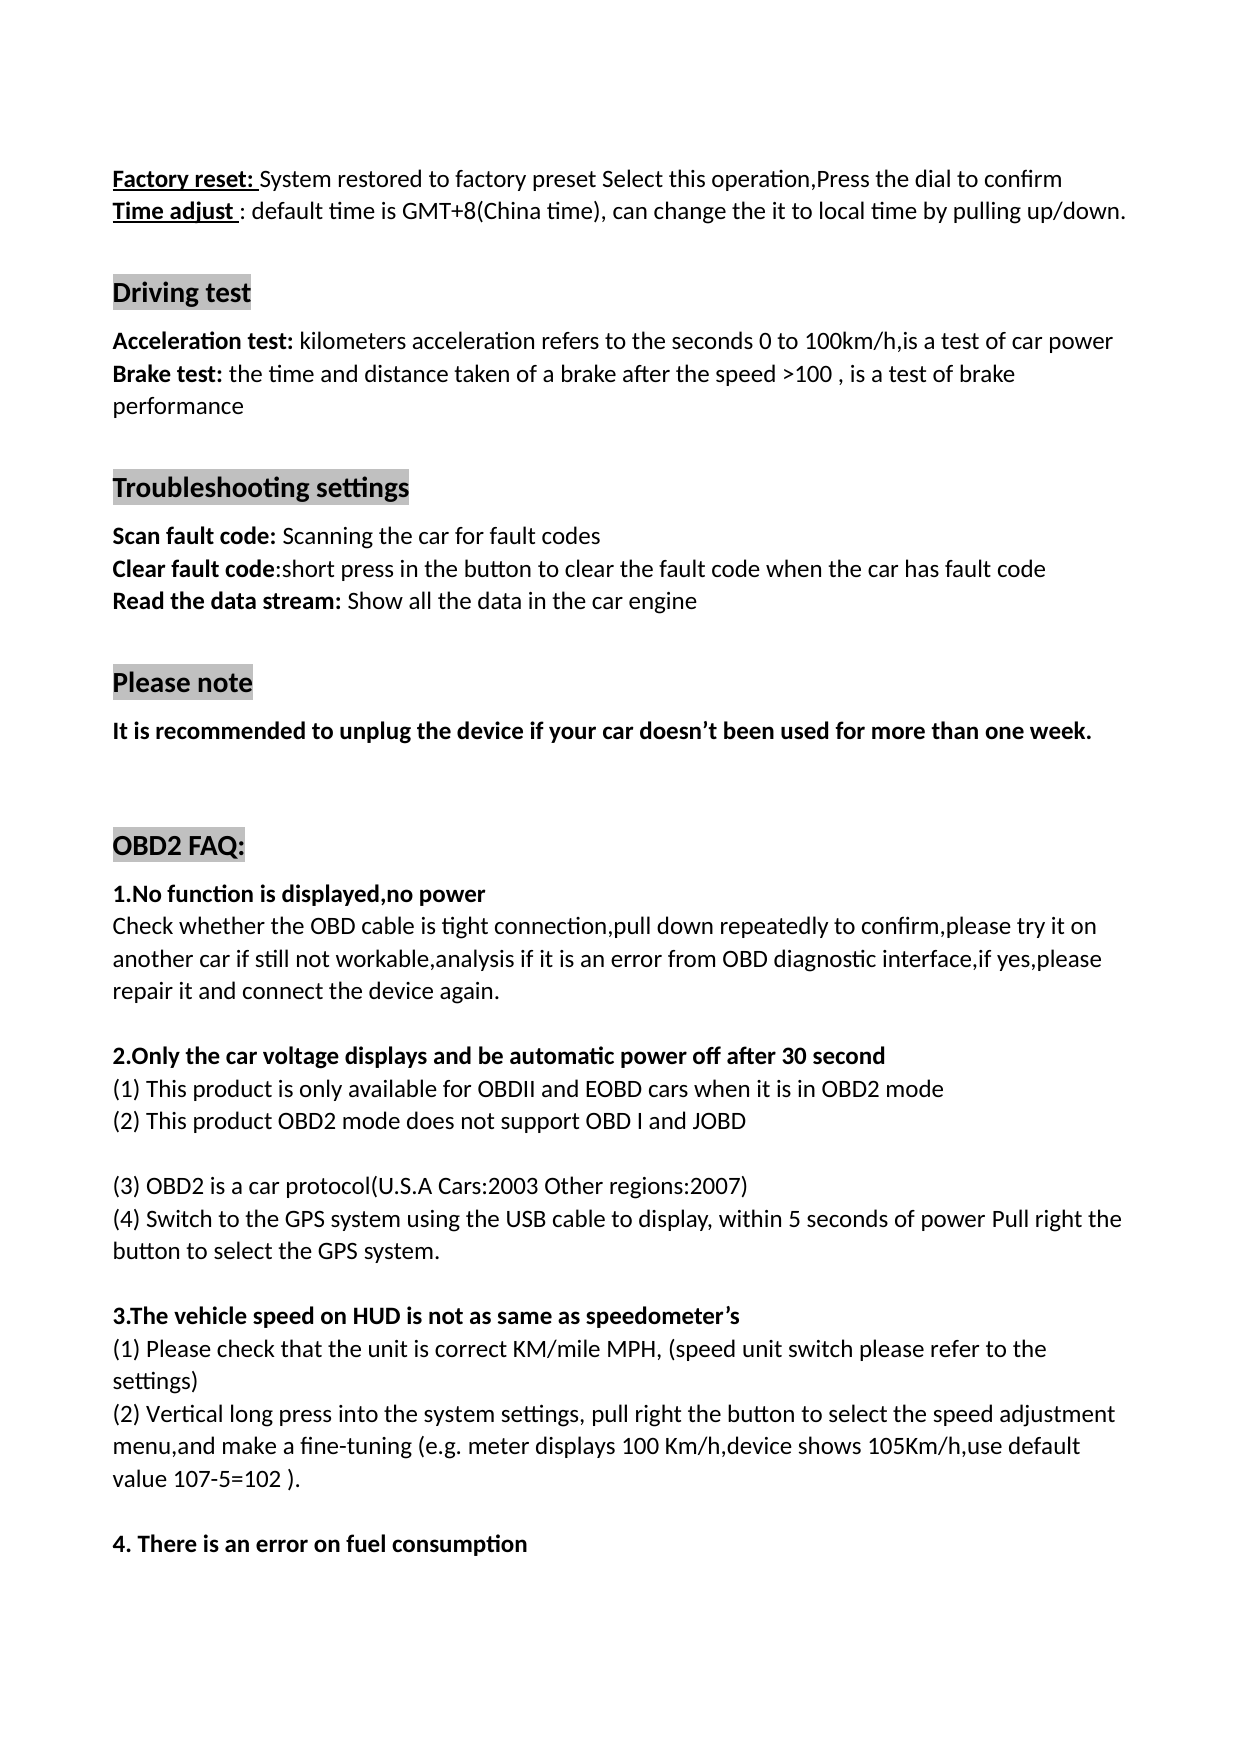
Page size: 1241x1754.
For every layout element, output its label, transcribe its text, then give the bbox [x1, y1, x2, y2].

text (1) Please check that the unit is correct KM/mile MPH, (speed unit switch please refer to the settings) [112, 1332, 1128, 1397]
text 1.No function is displayed,no power [112, 877, 1128, 909]
text 4. There is an error on fuel consumption [112, 1527, 1128, 1559]
text Read the data stream: Show all the data in the car engine [112, 584, 1128, 617]
text (2) Vertical long press into the system settings, pull right the button to select the speed adjustment menu,and make a fine-tuning (e.g. meter displays 100 Km/h,device shows 105Km/h,use default value 107-5=102 ). [112, 1397, 1128, 1494]
text Scan fault code: Scanning the car for fault codes [112, 519, 1128, 552]
text Time adjust : default time is GMT+8(China time), can change the it to local time by pulling up/down. [112, 194, 1128, 227]
text OBD2 FAQ: [112, 812, 1128, 877]
text (3) OBD2 is a car protocol(U.S.A Cars:2003 Other regions:2007) [112, 1169, 1128, 1202]
text Brake test: the time and distance taken of a brake after the speed >100 , is a test of brake performance [112, 357, 1128, 422]
text Check whether the OBD cable is tight connection,pull down repeatedly to confirm,please try it on another car if still not workable,analysis if it is an error from OBD diagnostic interface,if yes,please repair it and connect the device again. [112, 909, 1128, 1007]
text It is recommended to unplug the device if your car doesn’t been used for more than one week. [112, 714, 1128, 747]
text 2.Only the car voltage displays and be automatic power off after 30 second [112, 1039, 1128, 1072]
text Clear fault code:short press in the button to clear the fault code when the car has fault code [112, 552, 1128, 584]
text (1) This product is only available for OBDII and EOBD cars when it is in OBD2 mode [112, 1072, 1128, 1104]
text Driving test [112, 259, 1128, 324]
text Factory reset: System restored to factory preset Select this operation,Press the dial to confirm [112, 162, 1128, 194]
text (4) Switch to the GPS system using the USB cable to display, within 5 seconds of power Pull right the button to select the GPS system. [112, 1202, 1128, 1267]
text Please note [112, 649, 1128, 714]
text Troubleshooting settings [112, 454, 1128, 519]
text Acceleration test: kilometers acceleration refers to the seconds 0 to 100km/h,is a test of car power [112, 324, 1128, 357]
text 3.The vehicle speed on HUD is not as same as speedometer’s [112, 1299, 1128, 1332]
text (2) This product OBD2 mode does not support OBD I and JOBD [112, 1104, 1128, 1137]
